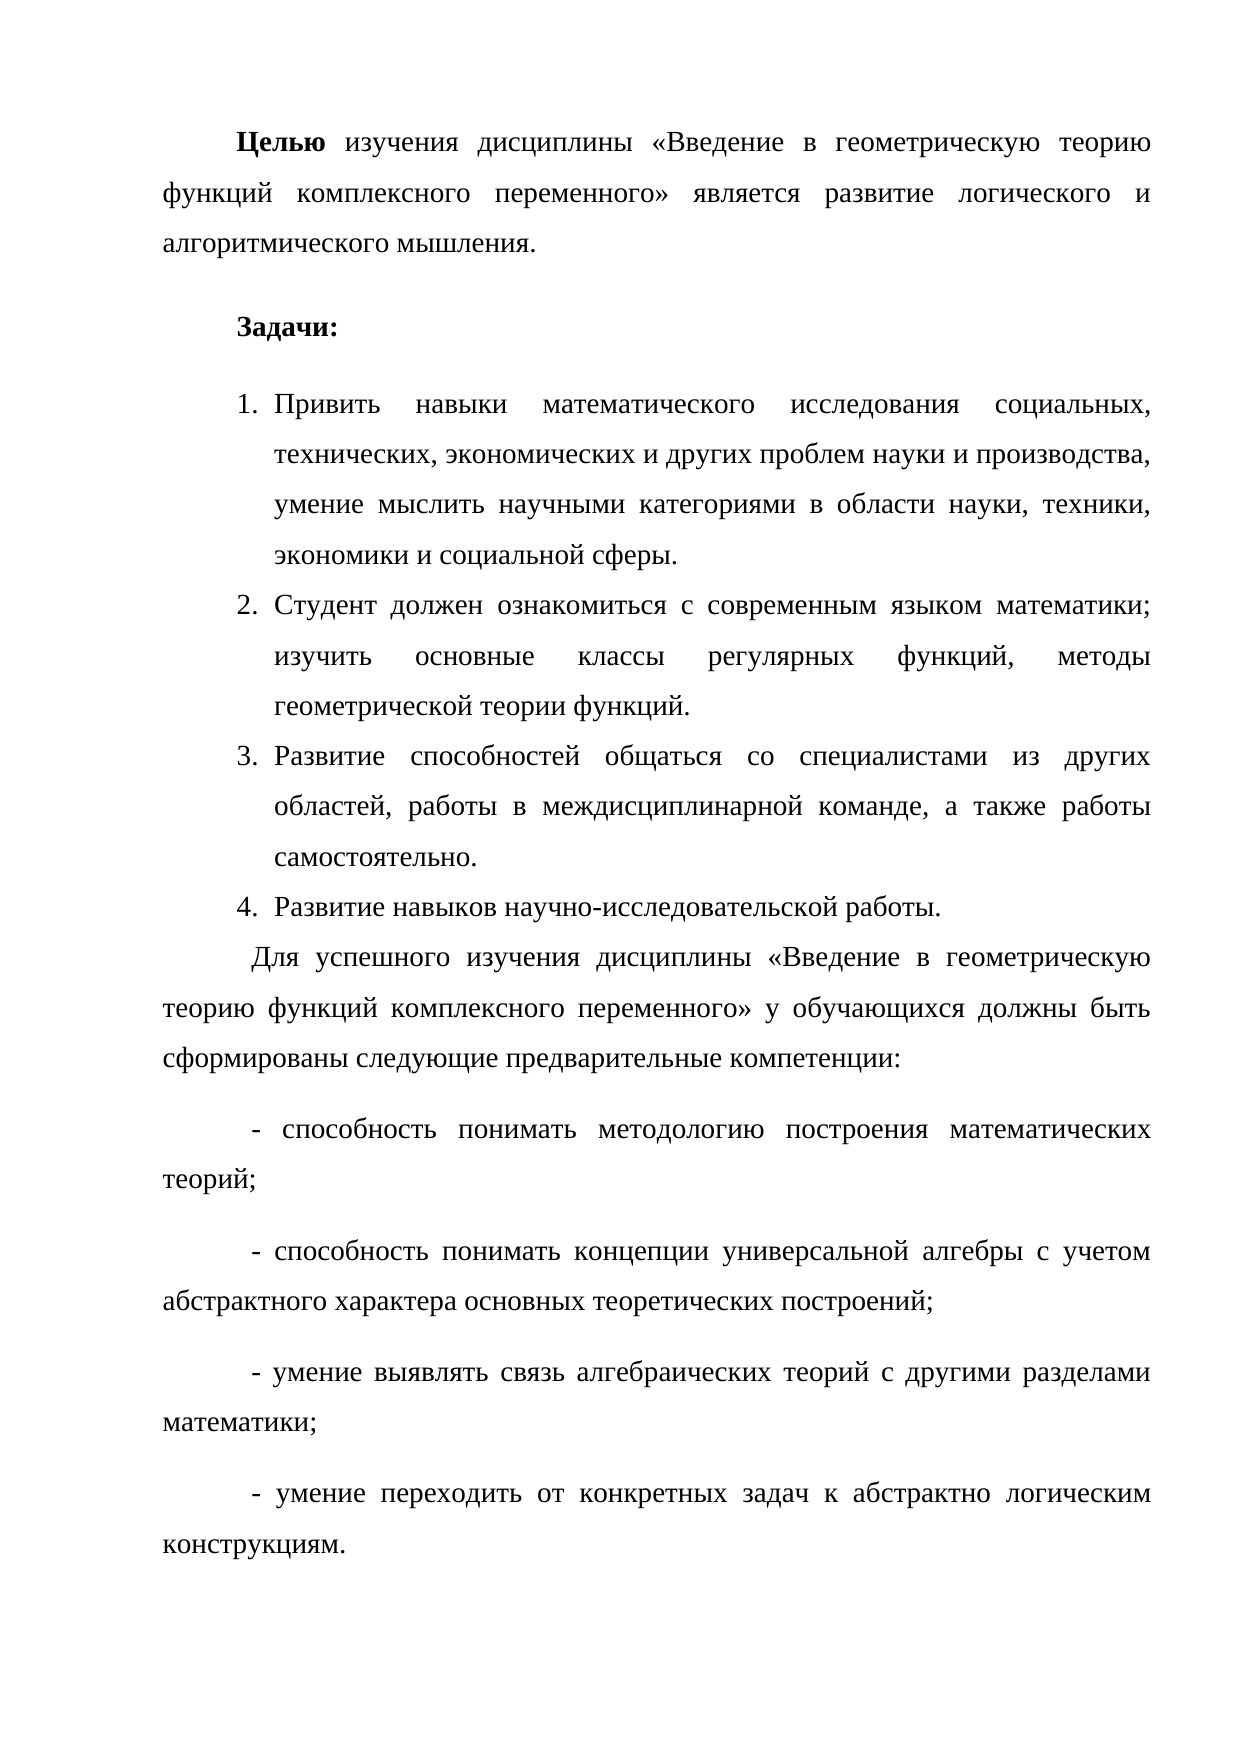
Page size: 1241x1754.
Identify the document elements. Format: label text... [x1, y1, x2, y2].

text - умение переходить от конкретных задач к абстрактно логическим конструкциям. [162, 1476, 1152, 1559]
text Задачи: [156, 302, 1158, 348]
list Привить навыки математического исследования социальных, технических, экономических и других проблем науки и производства, умение мыслить научными категориями в области науки, техники, экономики и социальной сферы. [236, 386, 1152, 571]
list Развитие навыков научно-исследовательской работы. [236, 889, 1152, 923]
list Развитие способностей общаться со специалистами из других областей, работы в междисциплинарной команде, а также работы самостоятельно. [236, 738, 1152, 872]
text - способность понимать концепции универсальной алгебры с учетом абстрактного характера основных теоретических построений; [162, 1233, 1152, 1317]
text Для успешного изучения дисциплины «Введение в геометрическую теорию функций комплексного переменного» у обучающихся должны быть сформированы следующие предварительные компетенции: [162, 939, 1152, 1074]
text - способность понимать методологию построения математических теорий; [162, 1111, 1152, 1195]
list Студент должен ознакомиться с современным языком математики; изучить основные классы регулярных функций, методы геометрической теории функций. [236, 587, 1152, 721]
text Целью изучения дисциплины «Введение в геометрическую теорию функций комплексного переменного» является развитие логического и алгоритмического мышления. [156, 118, 1158, 265]
text - умение выявлять связь алгебраических теорий с другими разделами математики; [162, 1354, 1152, 1438]
